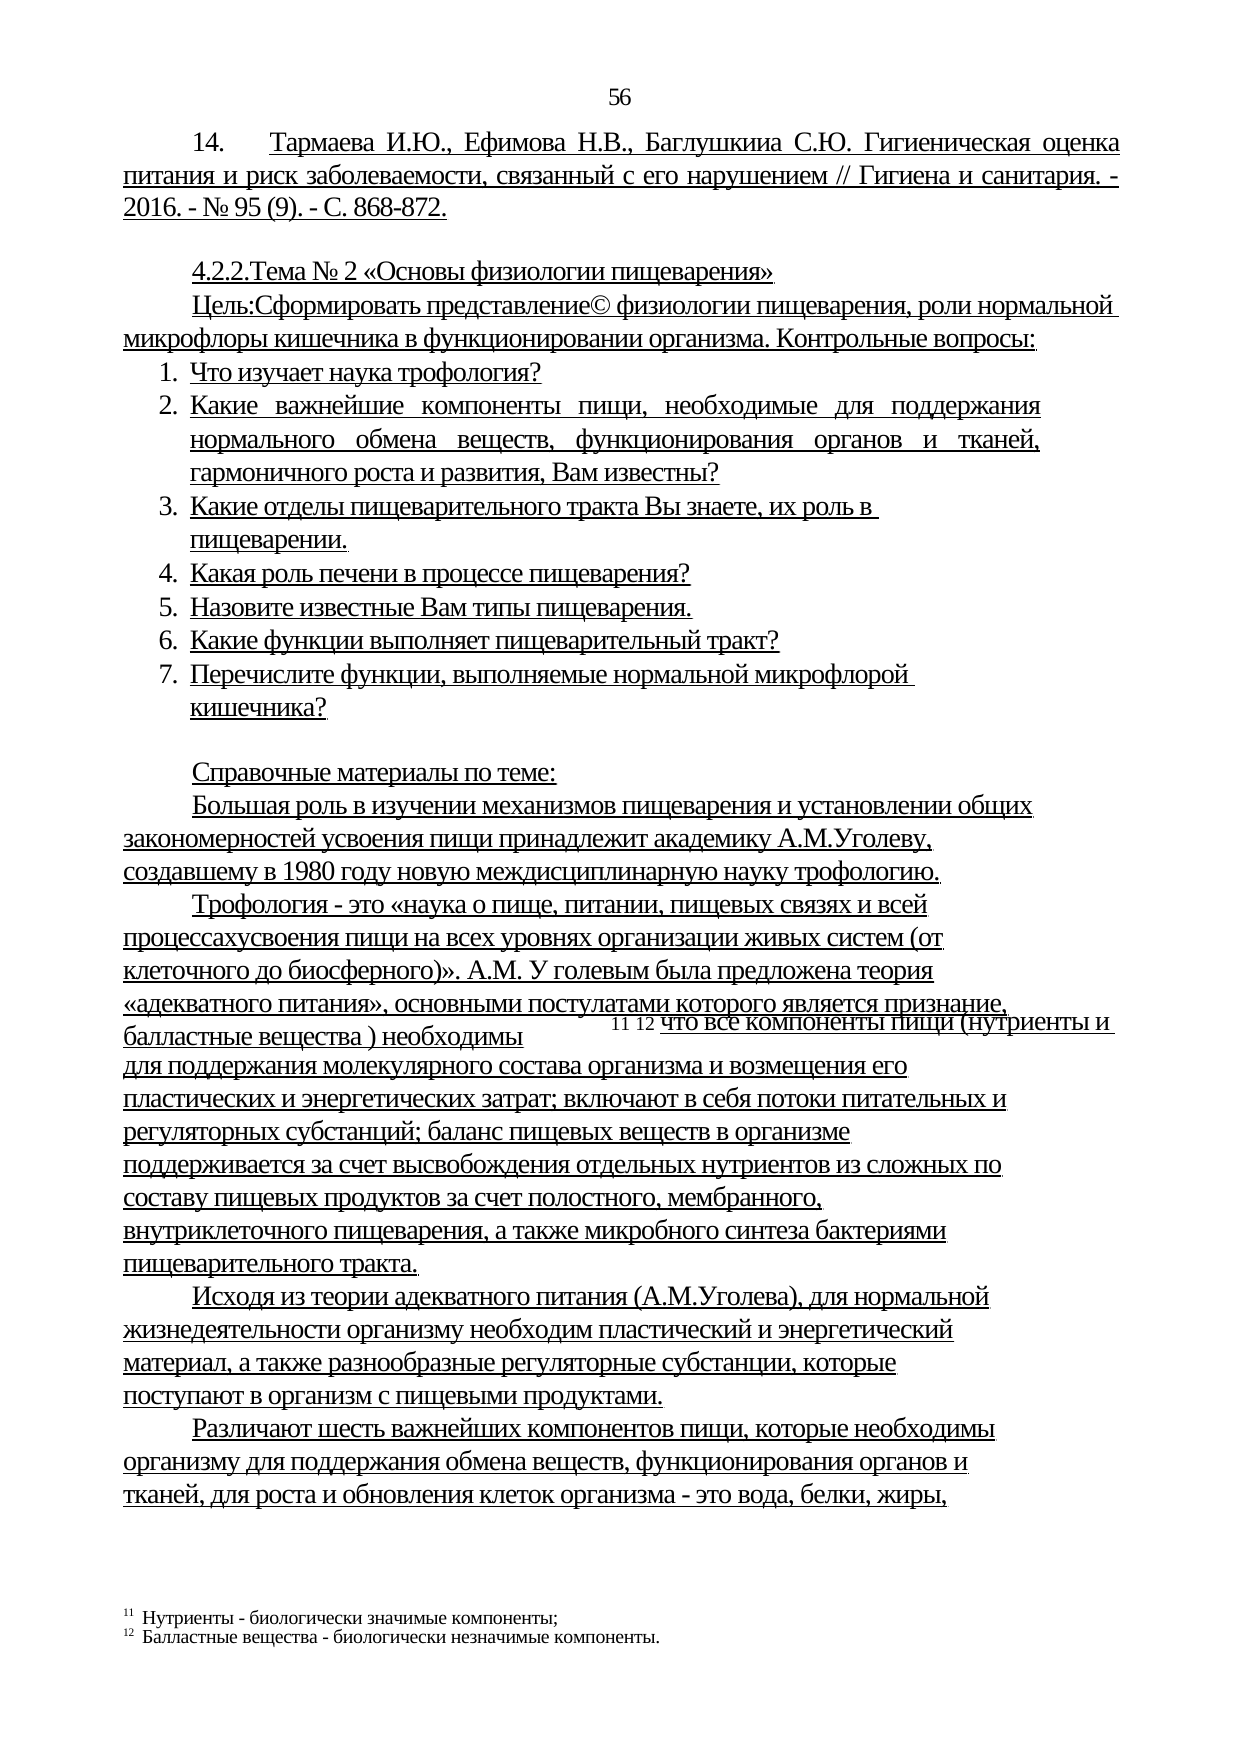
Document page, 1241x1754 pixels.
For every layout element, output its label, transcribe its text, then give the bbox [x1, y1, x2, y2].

text пластических и энергетических затрат; включают в себя потоки питательных и [123, 1081, 1122, 1114]
text регуляторных субстанций; баланс пищевых веществ в организме [123, 1114, 1122, 1147]
text организму для поддержания обмена веществ, функционирования органов и [123, 1444, 1122, 1477]
list Нутриенты - биологически значимые компоненты; [123, 1608, 1122, 1628]
text 11 12 что все компоненты пищи (нутриенты и балластные вещества ) необходимы [123, 1019, 1120, 1048]
list Что изучает наука трофология? [158, 354, 1122, 388]
text поступают в организм с пищевыми продуктами. [123, 1378, 1122, 1411]
list Перечислите функции, выполняемые нормальной микрофлорой кишечника? [158, 656, 991, 723]
text закономерностей усвоения пищи принадлежит академику А.М.Уголеву, [123, 821, 1122, 854]
list Какие функции выполняет пищеварительный тракт? [158, 623, 1122, 656]
text Большая роль в изучении механизмов пищеварения и установлении общих [123, 788, 1122, 821]
list Балластные вещества - биологически незначимые компоненты. [123, 1628, 1122, 1648]
text жизнедеятельности организму необходим пластический и энергетический [123, 1312, 1122, 1345]
text пищеварительного тракта. [123, 1246, 1122, 1279]
text 4.2.2.Тема № 2 «Основы физиологии пищеварения» [123, 254, 1122, 287]
text Различают шесть важнейших компонентов пищи, которые необходимы [123, 1411, 1122, 1444]
text 56 [608, 86, 633, 111]
list Назовите известные Вам типы пищеварения. [158, 589, 1122, 623]
list Тармаева И.Ю., Ефимова Н.В., Баглушкииа С.Ю. Гигиеническая оценка питания и риск заболеваемости, связанный с его нарушением // Гигиена и санитария. - 2016. - № 95 (9). - С. 868-872. [123, 126, 1120, 223]
text Справочные материалы по теме: [123, 755, 1122, 788]
text «адекватного питания», основными постулатами которого является признание, [123, 986, 1122, 1019]
list Какая роль печени в процессе пищеварения? [158, 556, 1122, 589]
text поддерживается за счет высвобождения отдельных нутриентов из сложных по [123, 1147, 1122, 1180]
text клеточного до биосферного)». А.М. У голевым была предложена теория [123, 953, 1122, 986]
text тканей, для роста и обновления клеток организма - это вода, белки, жиры, [123, 1477, 1122, 1510]
text создавшему в 1980 году новую междисциплинарную науку трофологию. [123, 854, 1122, 887]
list Какие отделы пищеварительного тракта Вы знаете, их роль в пищеварении. [158, 488, 951, 556]
text Трофология - это «наука о пище, питании, пищевых связях и всей [123, 887, 1122, 920]
list Какие важнейшие компоненты пищи, необходимые для поддержания нормального обмена веществ, функционирования органов и тканей, гармоничного роста и развития, Вам известны? [158, 388, 1041, 488]
text Исходя из теории адекватного питания (А.М.Уголева), для нормальной [123, 1279, 1122, 1312]
text материал, а также разнообразные регуляторные субстанции, которые [123, 1345, 1122, 1378]
text для поддержания молекулярного состава организма и возмещения его [123, 1048, 1122, 1081]
text внутриклеточного пищеварения, а также микробного синтеза бактериями [123, 1213, 1122, 1246]
text составу пищевых продуктов за счет полостного, мембранного, [123, 1180, 1122, 1213]
text Цель:Сформировать представление© физиологии пищеварения, роли нормальной микрофлоры кишечника в функционировании организма. Контрольные вопросы: [123, 287, 1120, 354]
text процессахусвоения пищи на всех уровнях организации живых систем (от [123, 920, 1122, 953]
